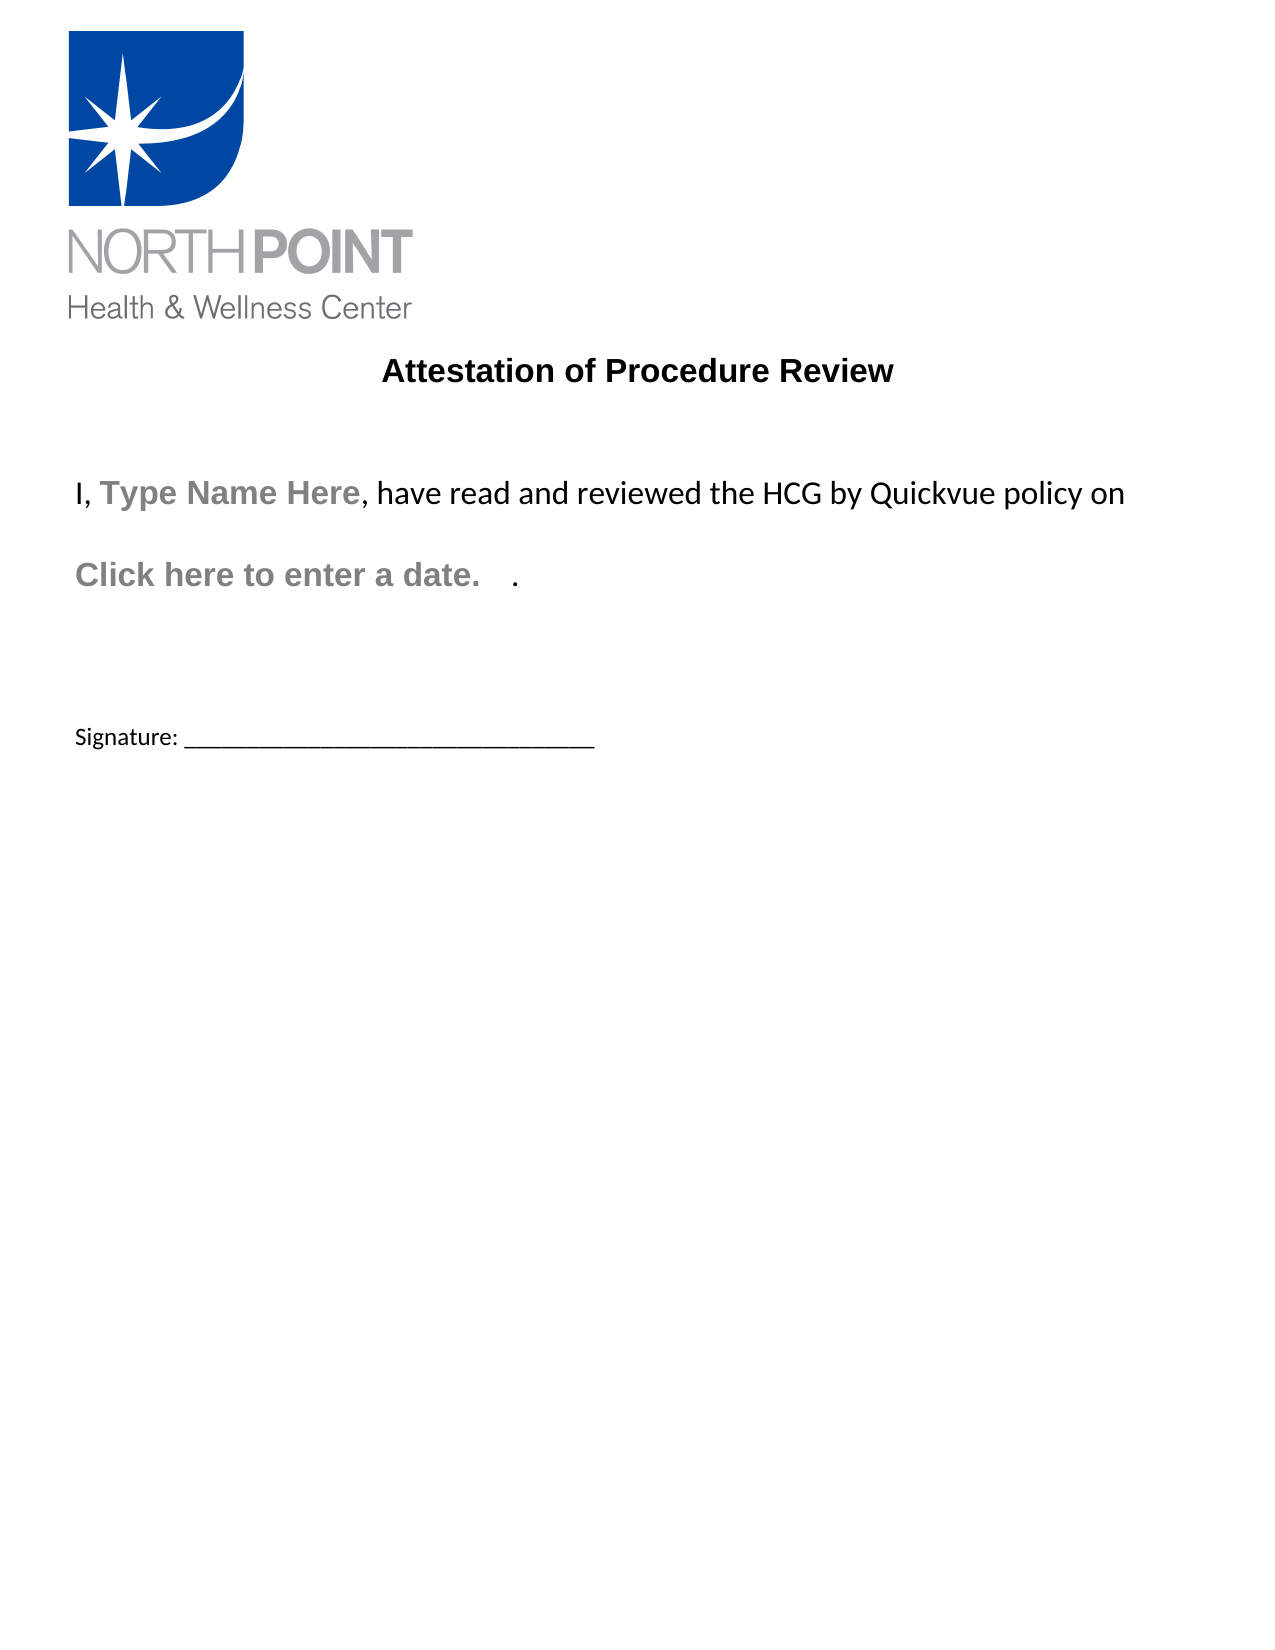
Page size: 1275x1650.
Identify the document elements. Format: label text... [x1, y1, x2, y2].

subtitle I, , have read and reviewed the HCG by Quickvue policy on . [75, 472, 1200, 594]
text Signature: _________________________________ [75, 721, 1200, 752]
picture [68, 31, 413, 319]
subtitle Attestation of Procedure Review [75, 351, 1200, 390]
